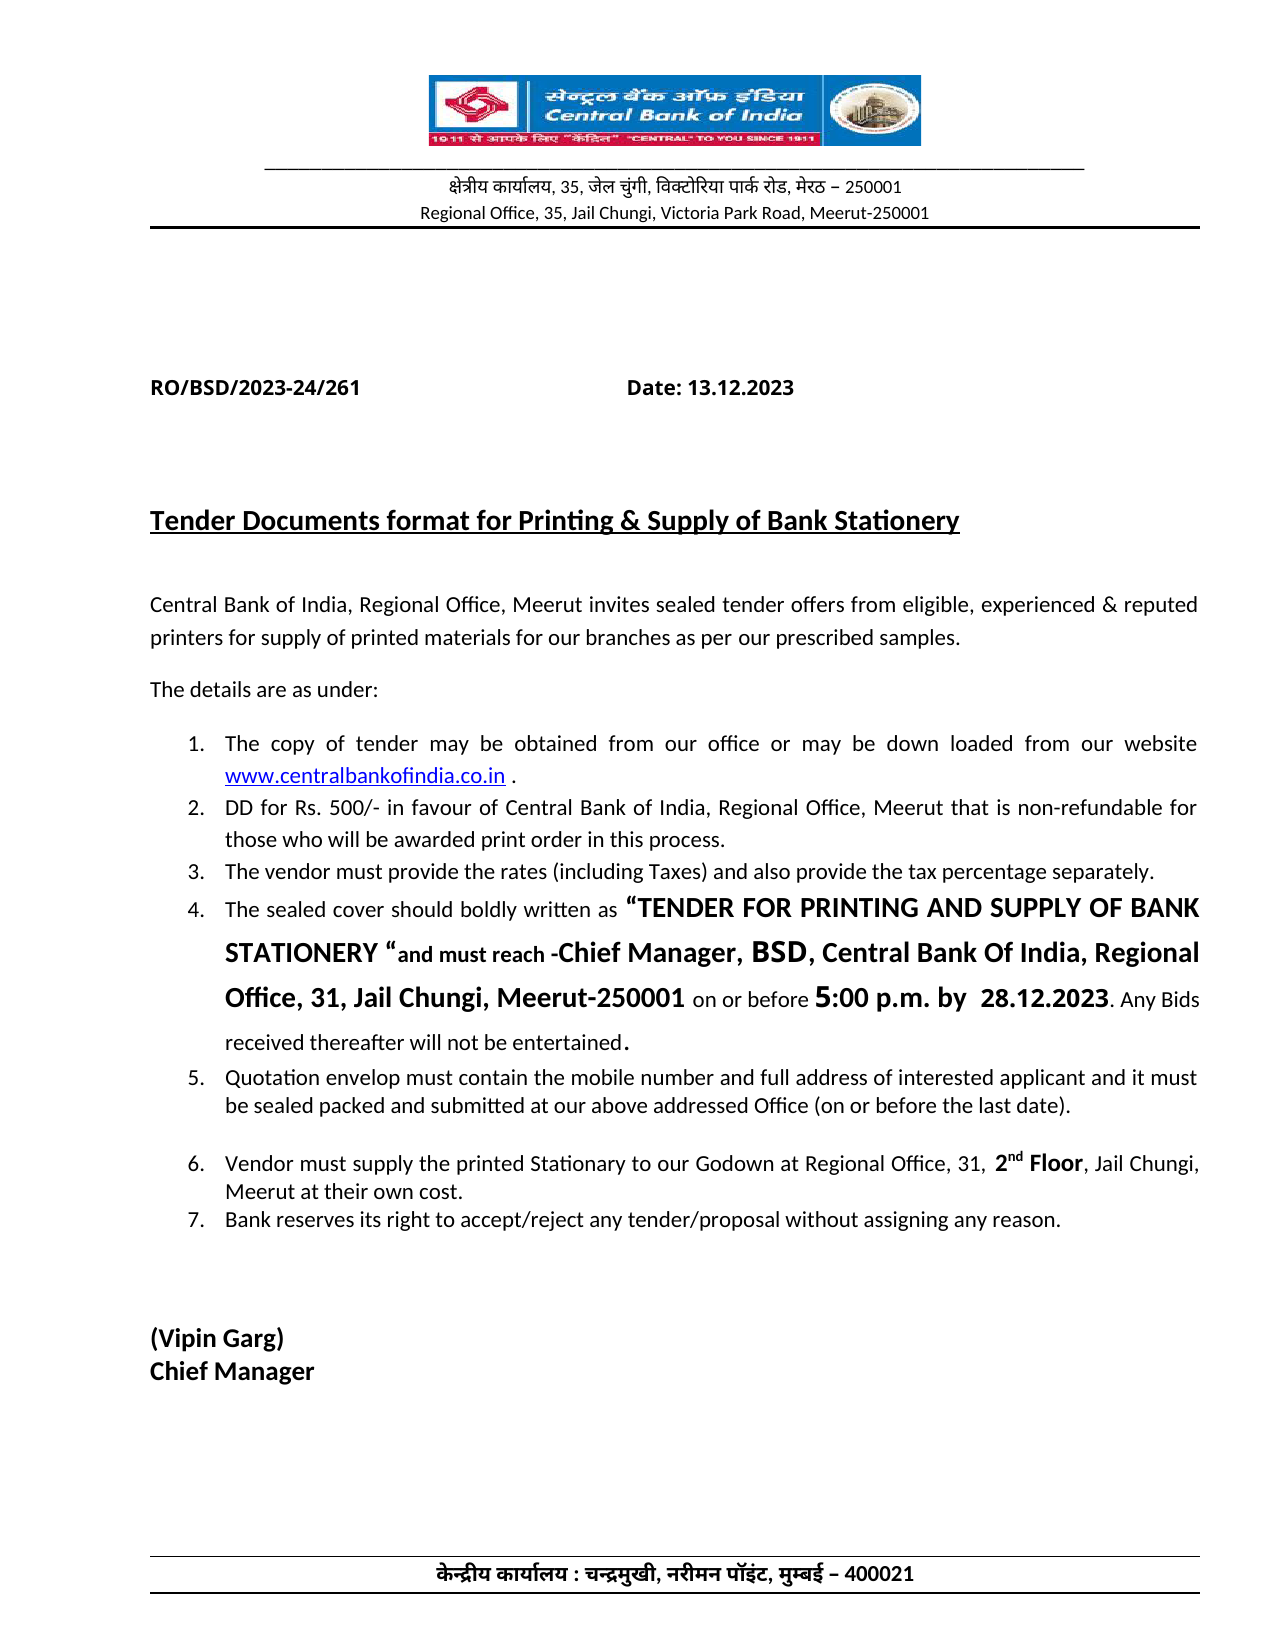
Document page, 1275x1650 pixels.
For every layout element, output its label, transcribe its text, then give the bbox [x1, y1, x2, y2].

text Central Bank of India, Regional Office, Meerut invites sealed tender offers from eligible, experienced & reputed printers for supply of printed materials for our branches as per our prescribed samples. [150, 590, 1200, 651]
text The details are as under: [150, 676, 1200, 704]
list Quotation envelop must contain the mobile number and full address of interested applicant and it must be sealed packed and submitted at our above addressed Office (on or before the last date). [187, 1063, 1200, 1119]
list The sealed cover should boldly written as “TENDER FOR PRINTING AND SUPPLY OF BANK STATIONERY “and must reach -Chief Manager, BSD, Central Bank Of India, Regional Office, 31, Jail Chungi, Meerut-250001 on or before 5:00 p.m. by 28.12.2023. Any Bids received thereafter will not be entertained. [187, 889, 1200, 1057]
list The vendor must provide the rates (including Taxes) and also provide the tax percentage separately. [187, 857, 1200, 885]
text Chief Manager [150, 1354, 1200, 1387]
list Vendor must supply the printed Stationary to our Godown at Regional Office, 31, 2nd Floor, Jail Chungi, Meerut at their own cost. [187, 1147, 1200, 1205]
list The copy of tender may be obtained from our office or may be down loaded from our website www.centralbankofindia.co.in . [187, 729, 1200, 789]
text (Vipin Garg) [150, 1321, 1200, 1354]
list Bank reserves its right to accept/reject any tender/proposal without assigning any reason. [187, 1205, 1200, 1233]
text Tender Documents format for Printing & Supply of Bank Stationery [150, 502, 1200, 537]
list DD for Rs. 500/- in favour of Central Bank of India, Regional Office, Meerut that is non-refundable for those who will be awarded print order in this process. [187, 793, 1200, 853]
text RO/BSD/2023-24/261 Date: 13.12.2023 [150, 373, 1200, 401]
